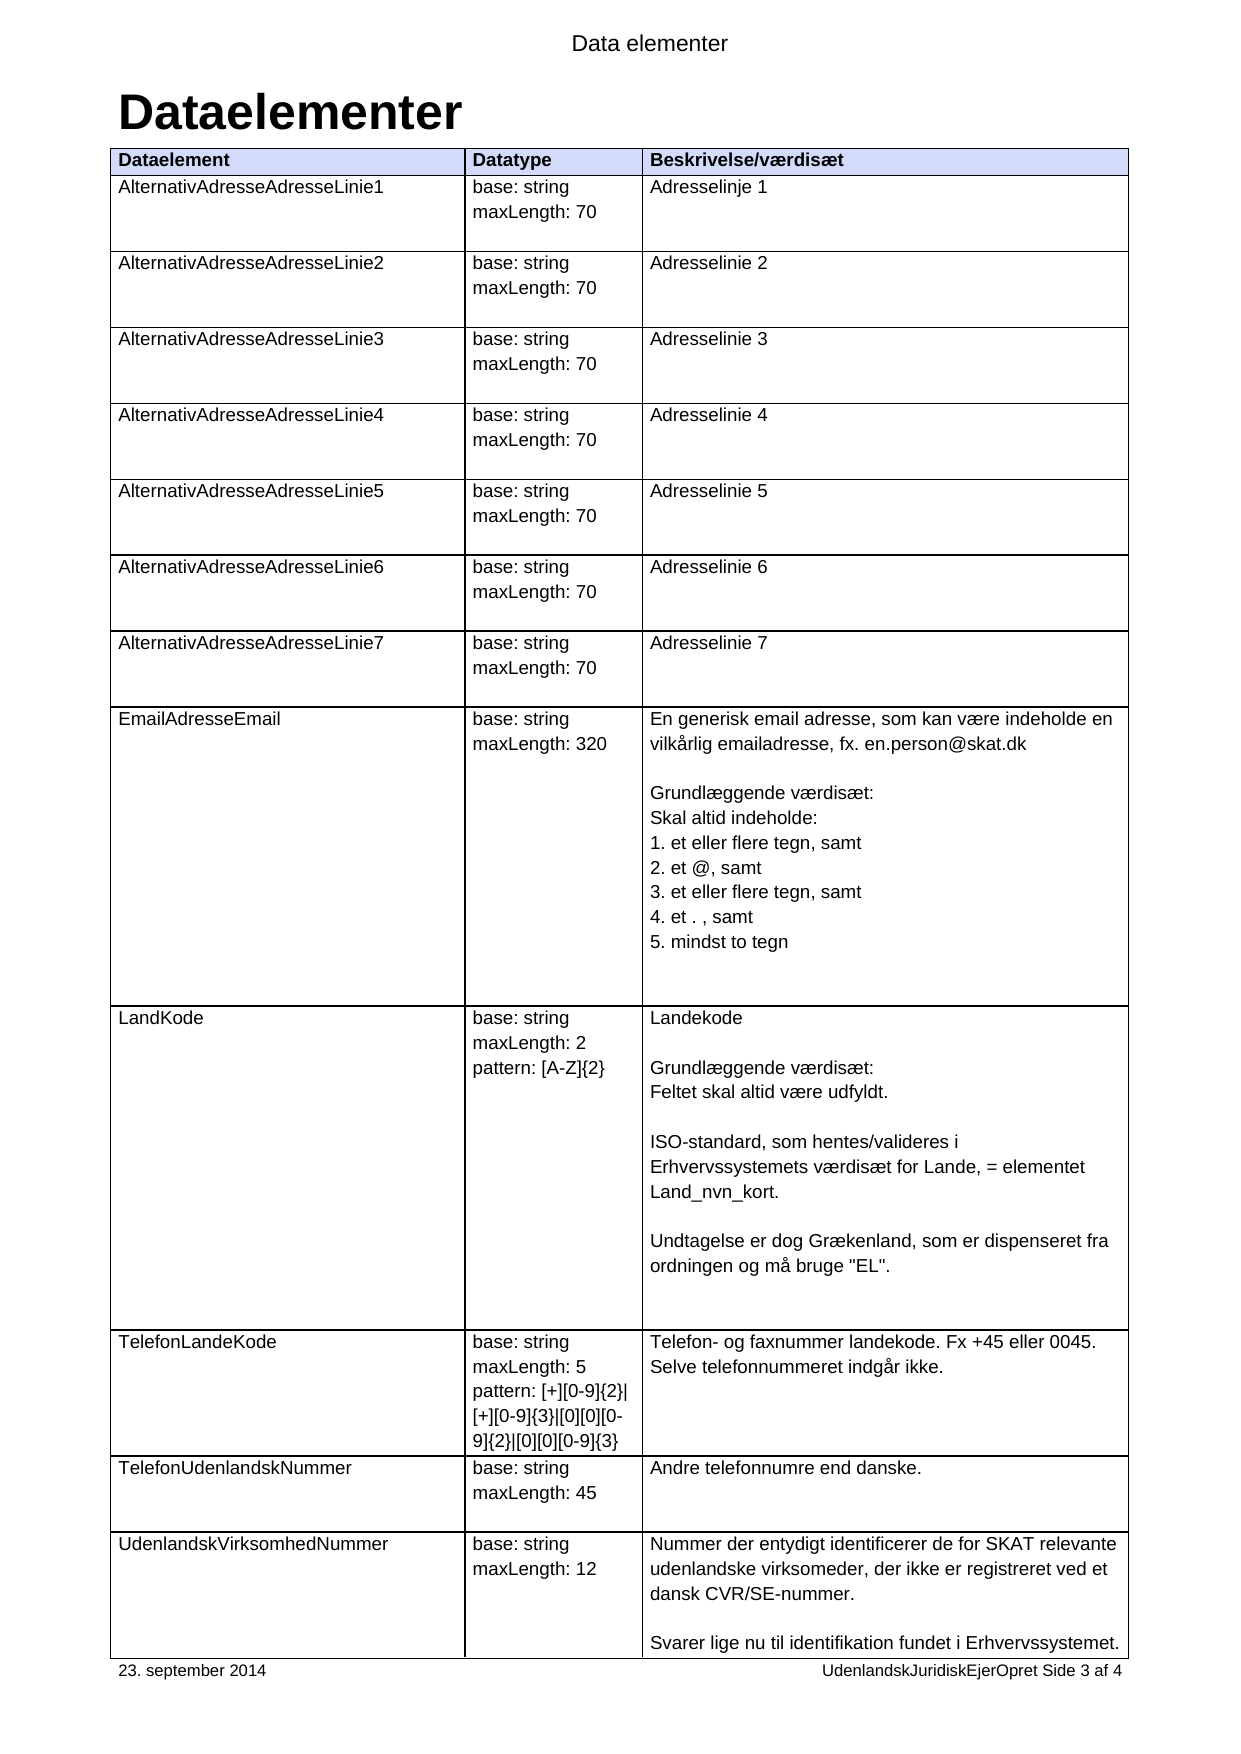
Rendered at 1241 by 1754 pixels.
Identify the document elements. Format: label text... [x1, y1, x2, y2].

table_cell Adresselinie 7 [643, 632, 1128, 706]
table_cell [643, 1533, 1128, 1657]
table_cell base: string maxLength: 320 [466, 708, 642, 1005]
table_cell AlternativAdresseAdresseLinie6 [111, 556, 464, 630]
table_cell base: string maxLength: 45 [466, 1457, 642, 1531]
table_cell base: string maxLength: 70 [466, 328, 642, 402]
table_cell AlternativAdresseAdresseLinie7 [111, 632, 464, 706]
table_header Datatype [466, 149, 642, 175]
table_cell base: string maxLength: 5 pattern: [+][0-9]{2}|[+][0-9]{3}|[0][0][0-9]{2}|[0][0][0-9]{3} [466, 1331, 642, 1455]
table_header Beskrivelse/værdisæt [643, 149, 1128, 175]
table_cell base: string maxLength: 70 [466, 556, 642, 630]
table_cell base: string maxLength: 70 [466, 176, 642, 251]
table_cell AlternativAdresseAdresseLinie1 [111, 176, 464, 251]
table_cell Telefon- og faxnummer landekode. Fx +45 eller 0045. Selve telefonnummeret indgår ikke. [643, 1331, 1128, 1455]
table_header Dataelement [111, 149, 464, 175]
table_cell Andre telefonnumre end danske. [643, 1457, 1128, 1531]
table_cell AlternativAdresseAdresseLinie5 [111, 480, 464, 554]
table_cell AlternativAdresseAdresseLinie4 [111, 404, 464, 478]
table_cell Adresselinie 3 [643, 328, 1128, 402]
table_cell Adresselinie 4 [643, 404, 1128, 478]
table_cell base: string maxLength: 70 [466, 252, 642, 327]
table_cell Landekode Grundlæggende værdisæt: Feltet skal altid være udfyldt. ISO-standard, som hentes/valideres i Erhvervssystemets værdisæt for Lande, = elementet Land_nvn_kort. Undtagelse er dog Grækenland, som er dispenseret fra ordningen og må bruge "EL". [643, 1007, 1128, 1329]
table_cell AlternativAdresseAdresseLinie3 [111, 328, 464, 402]
table_cell base: string maxLength: 70 [466, 480, 642, 554]
table_cell base: string maxLength: 70 [466, 632, 642, 706]
text Dataelementer [118, 82, 1181, 140]
table_cell Adresselinje 1 [643, 176, 1128, 251]
table_cell Adresselinie 2 [643, 252, 1128, 327]
table_cell TelefonUdenlandskNummer [111, 1457, 464, 1531]
table_cell LandKode [111, 1007, 464, 1329]
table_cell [111, 1533, 464, 1657]
table_cell TelefonLandeKode [111, 1331, 464, 1455]
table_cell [466, 1533, 642, 1657]
table_cell AlternativAdresseAdresseLinie2 [111, 252, 464, 327]
table_cell base: string maxLength: 2 pattern: [A-Z]{2} [466, 1007, 642, 1329]
table_cell Adresselinie 5 [643, 480, 1128, 554]
table_cell Adresselinie 6 [643, 556, 1128, 630]
table_cell EmailAdresseEmail [111, 708, 464, 1005]
table_cell base: string maxLength: 70 [466, 404, 642, 478]
table_cell En generisk email adresse, som kan være indeholde en vilkårlig emailadresse, fx. en.person@skat.dk Grundlæggende værdisæt: Skal altid indeholde: 1. et eller flere tegn, samt 2. et @, samt 3. et eller flere tegn, samt 4. et . , samt 5. mindst to tegn [643, 708, 1128, 1005]
